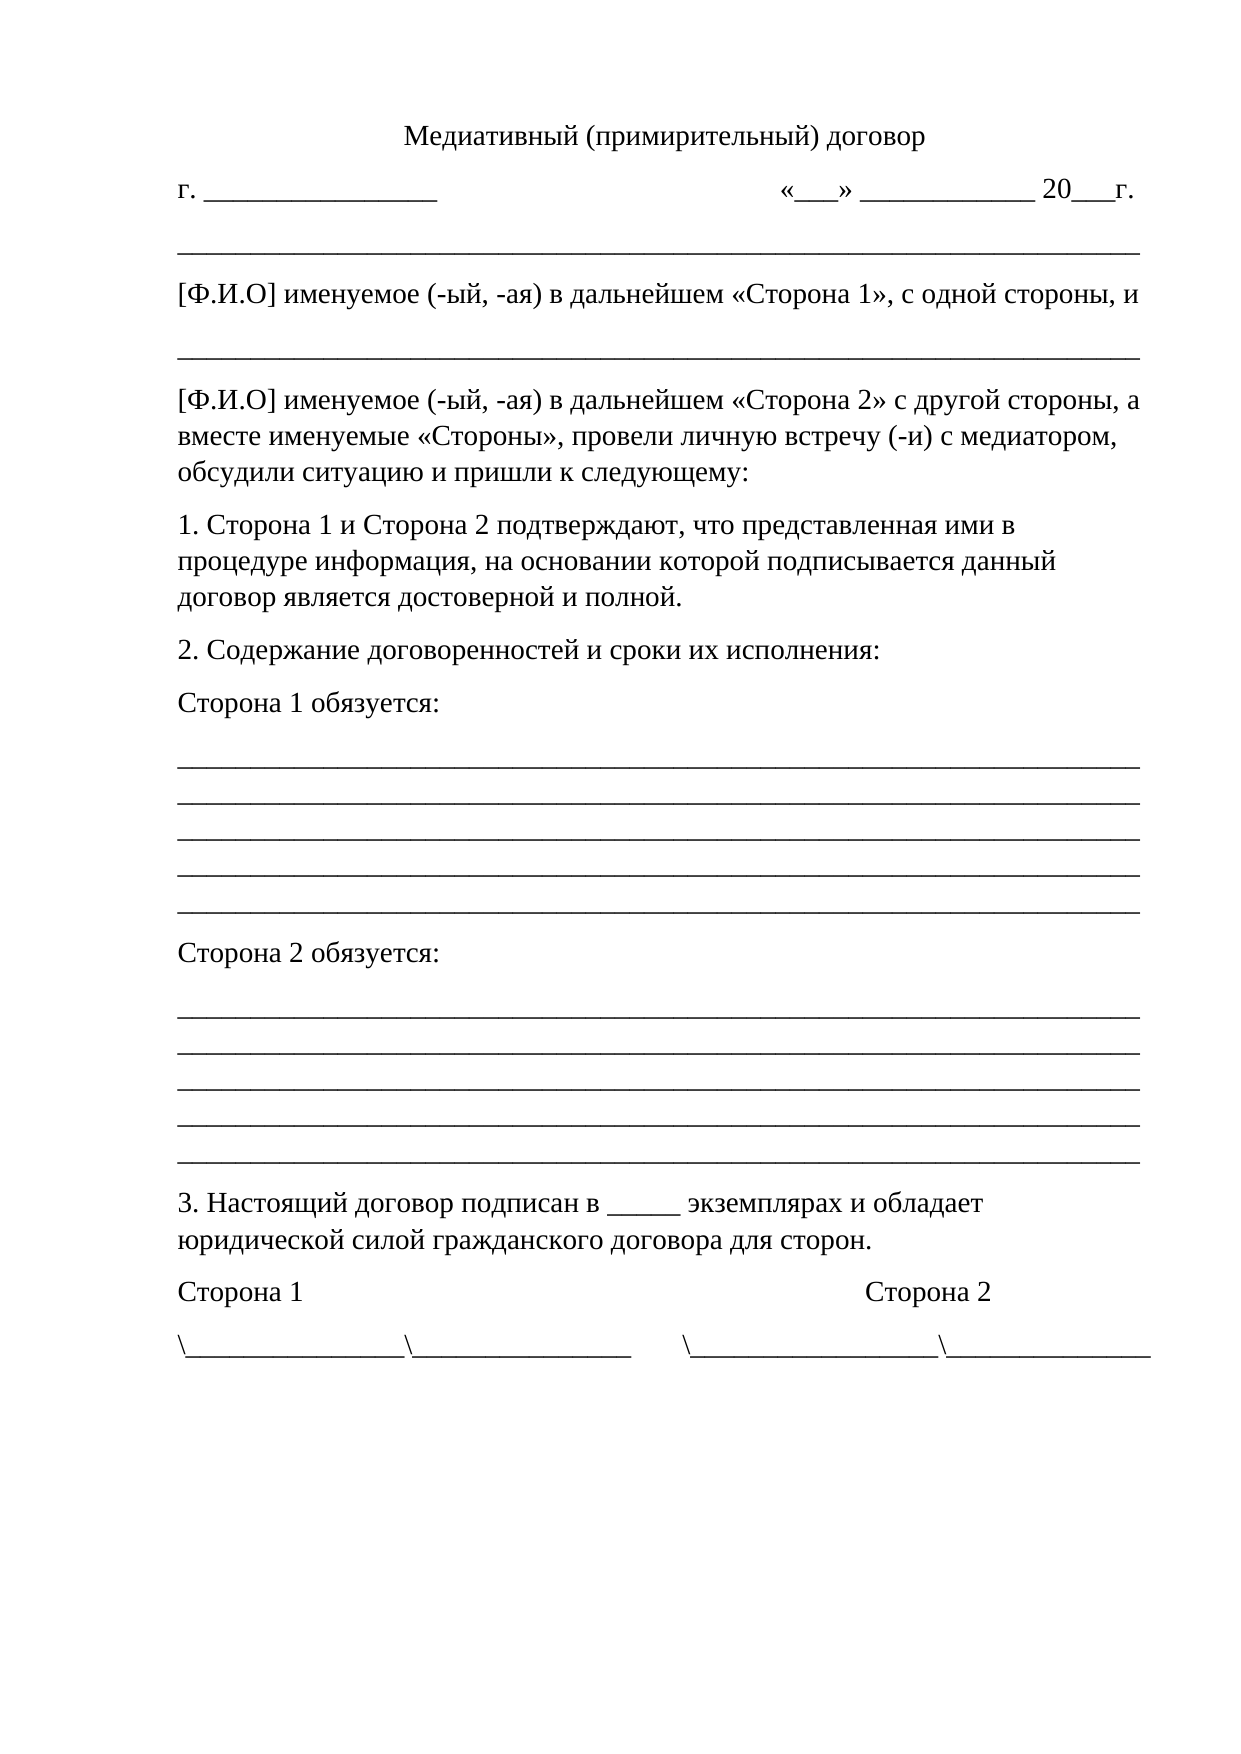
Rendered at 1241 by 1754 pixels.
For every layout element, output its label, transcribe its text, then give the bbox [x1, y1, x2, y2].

text [Ф.И.О] именуемое (-ый, -ая) в дальнейшем «Сторона 2» с другой стороны, а вместе именуемые «Стороны», провели личную встречу (-и) с медиатором, обсудили ситуацию и пришли к следующему: [177, 382, 1152, 488]
text 2. Содержание договоренностей и сроки их исполнения: [177, 632, 1152, 666]
text [Ф.И.О] именуемое (-ый, -ая) в дальнейшем «Сторона 1», с одной стороны, и [177, 277, 1152, 310]
text __________________________________________________________________________________________________________________________________________________________________________________________________________________________________________________________________________________________________________________________________________ [177, 988, 1152, 1166]
text г. ________________ «___» ____________ 20___г. [177, 171, 1152, 204]
text Медиативный (примирительный) договор [177, 118, 1152, 152]
text Сторона 1 Сторона 2 [177, 1274, 1152, 1308]
text 3. Настоящий договор подписан в _____ экземплярах и обладает юридической силой гражданского договора для сторон. [177, 1186, 1152, 1255]
text __________________________________________________________________ [177, 329, 1152, 363]
text \_______________\_______________ \_________________\______________ [177, 1327, 1152, 1361]
text Сторона 2 обязуется: [177, 935, 1152, 969]
text __________________________________________________________________________________________________________________________________________________________________________________________________________________________________________________________________________________________________________________________________________ [177, 738, 1152, 916]
text 1. Сторона 1 и Сторона 2 подтверждают, что представленная ими в процедуре информация, на основании которой подписывается данный договор является достоверной и полной. [177, 507, 1152, 613]
text __________________________________________________________________ [177, 224, 1152, 257]
text Сторона 1 обязуется: [177, 685, 1152, 719]
